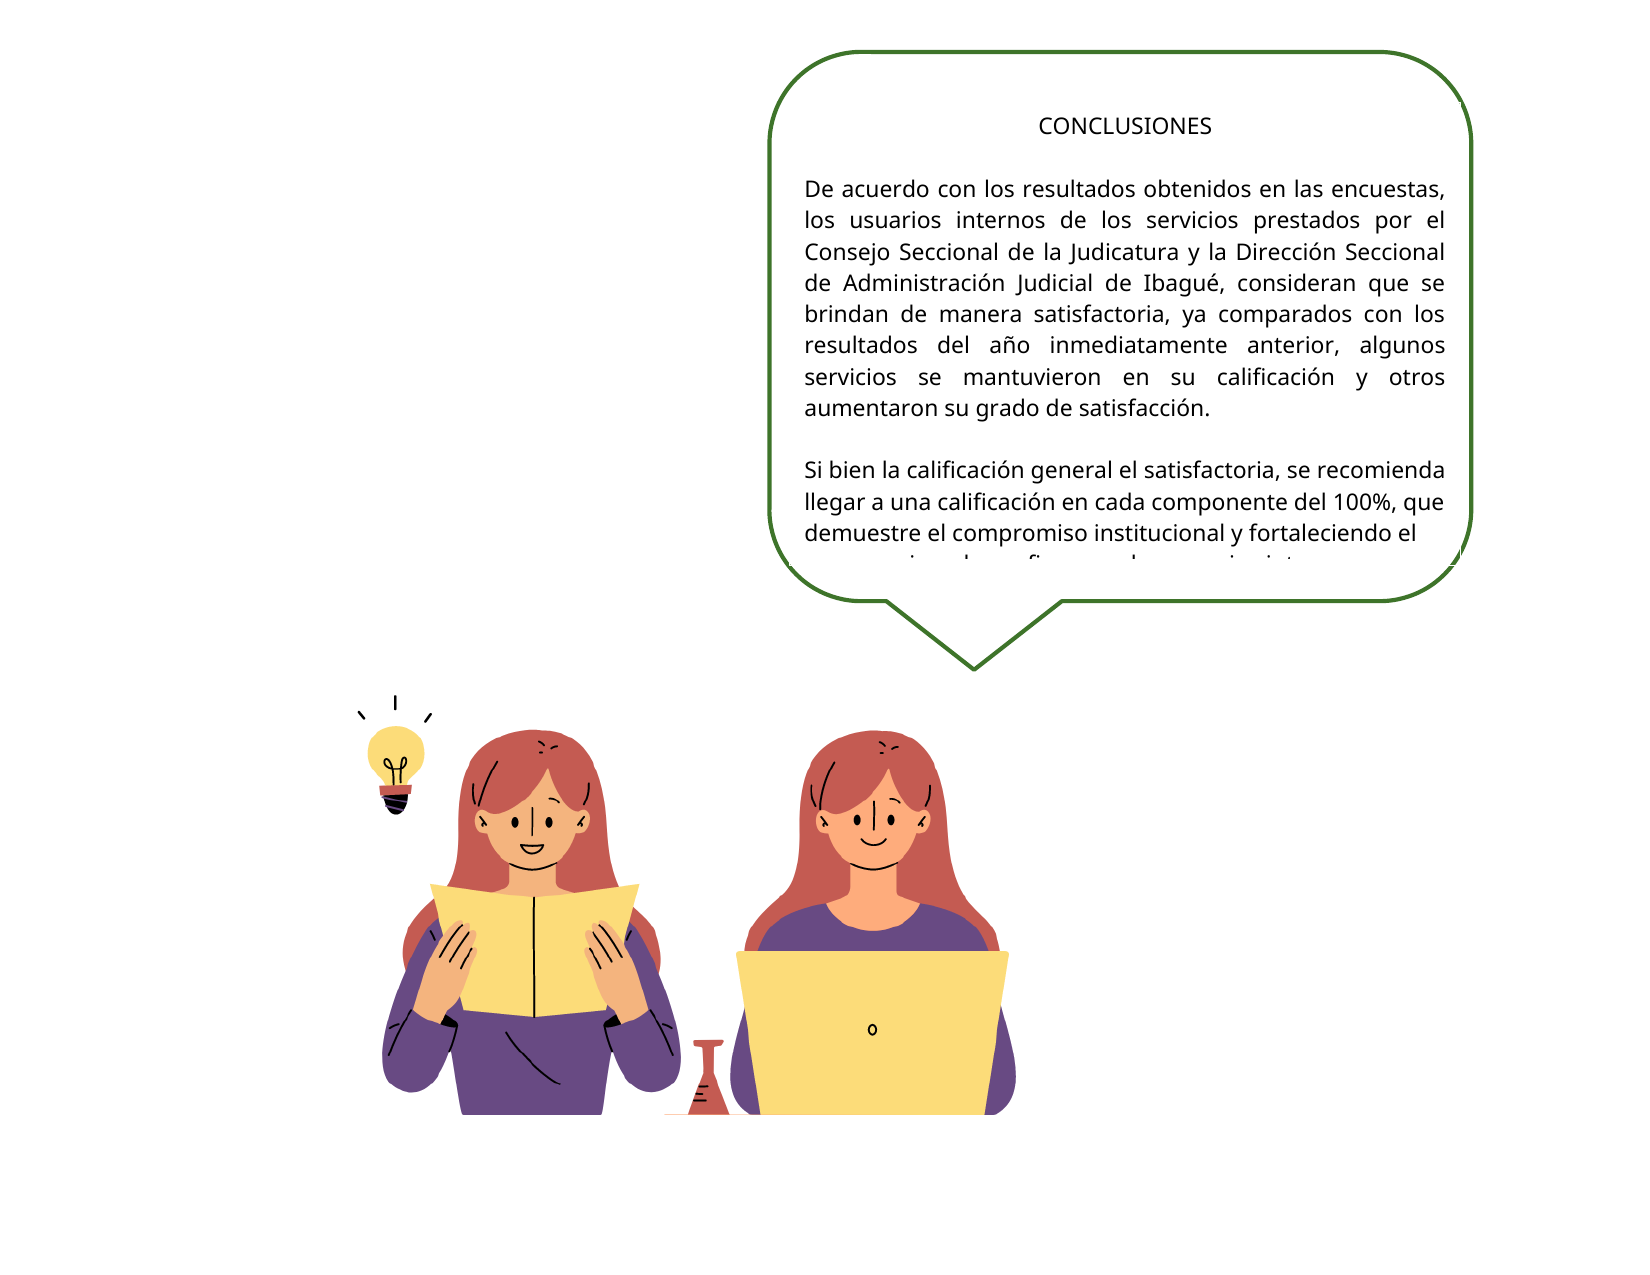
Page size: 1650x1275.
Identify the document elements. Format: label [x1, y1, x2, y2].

picture [315, 518, 1090, 1115]
